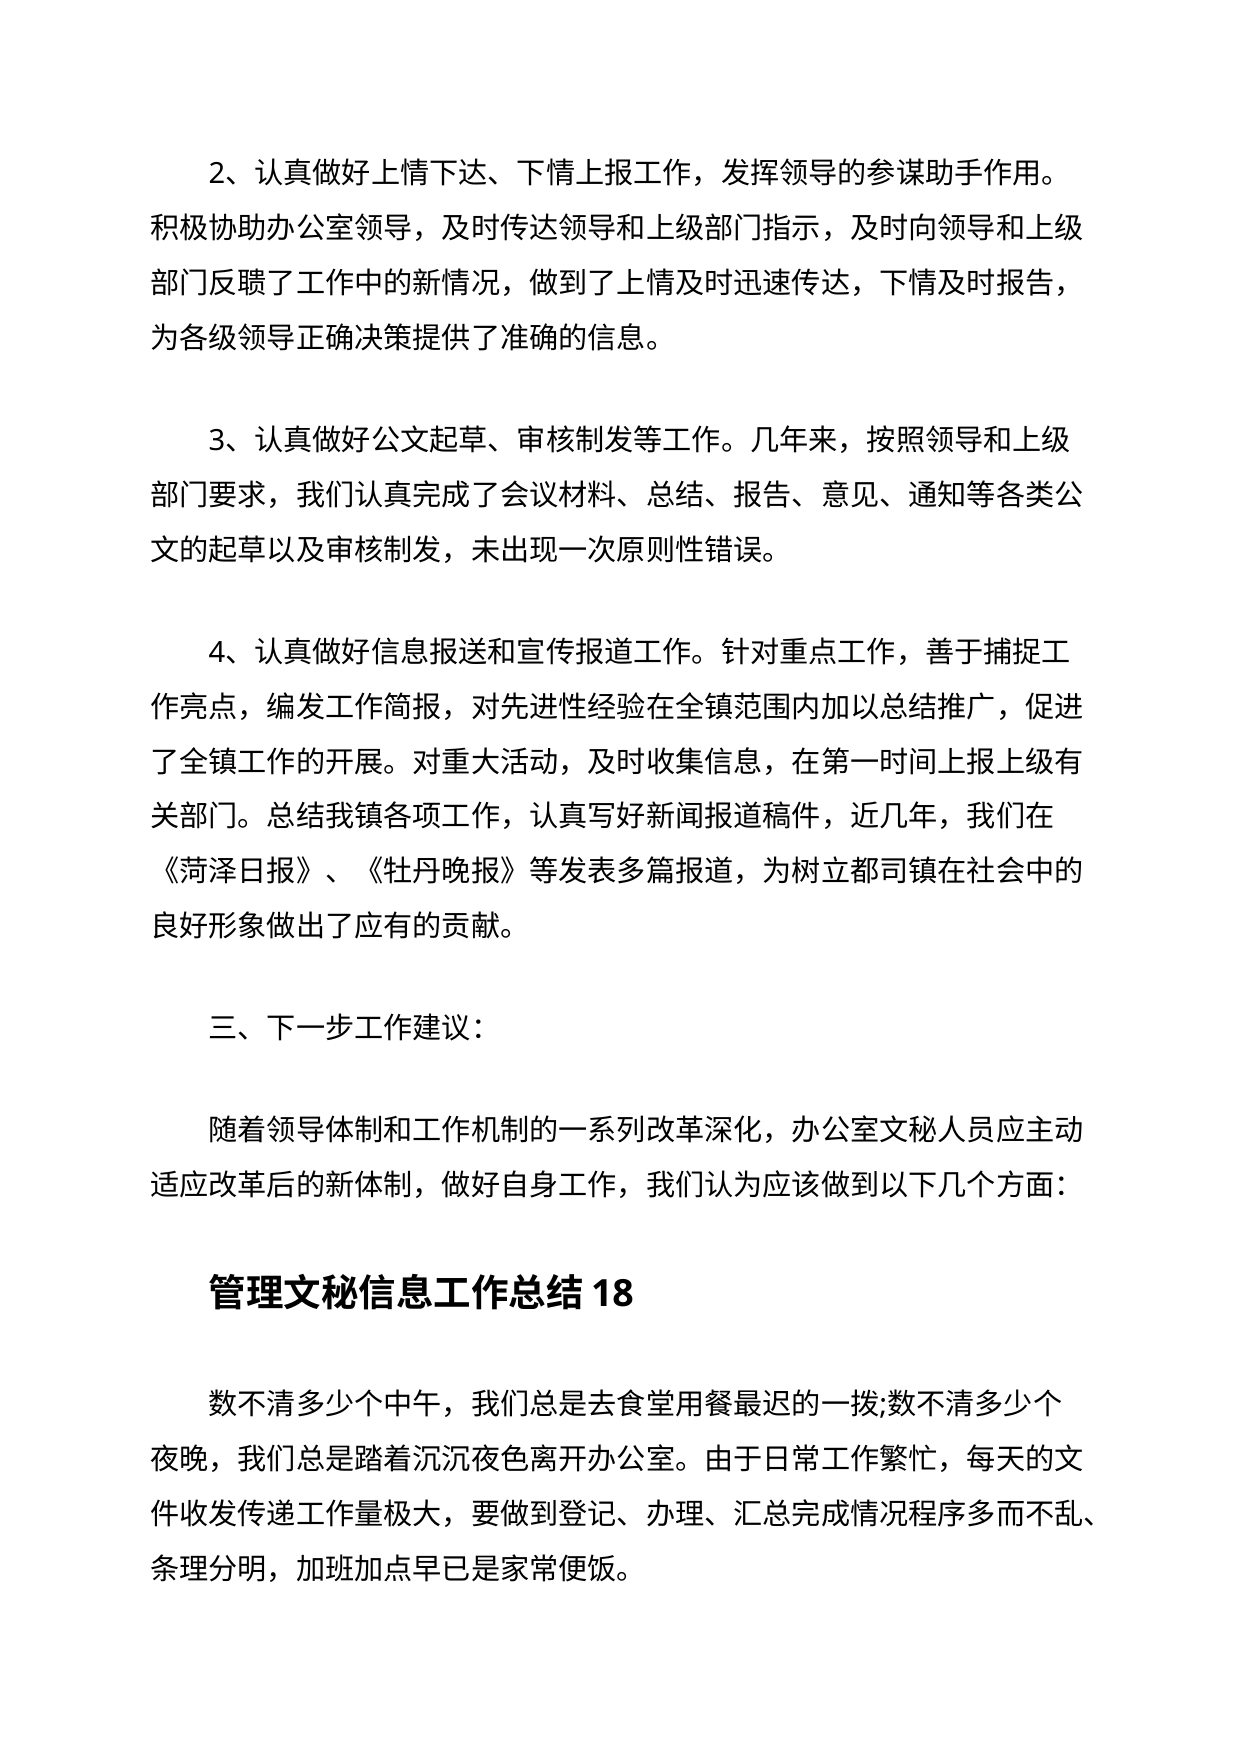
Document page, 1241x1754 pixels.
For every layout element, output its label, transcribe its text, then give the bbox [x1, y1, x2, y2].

text 管理文秘信息工作总结18 [150, 1263, 1090, 1317]
text 三、下一步工作建议： [150, 1004, 1090, 1047]
text 4、认真做好信息报送和宣传报道工作。针对重点工作，善于捕捉工作亮点，编发工作简报，对先进性经验在全镇范围内加以总结推广，促进了全镇工作的开展。对重大活动，及时收集信息，在第一时间上报上级有关部门。总结我镇各项工作，认真写好新闻报道稿件，近几年，我们在《菏泽日报》、《牡丹晚报》等发表多篇报道，为树立都司镇在社会中的良好形象做出了应有的贡献。 [150, 628, 1090, 945]
text 数不清多少个中午，我们总是去食堂用餐最迟的一拨;数不清多少个夜晚，我们总是踏着沉沉夜色离开办公室。由于日常工作繁忙，每天的文件收发传递工作量极大，要做到登记、办理、汇总完成情况程序多而不乱、条理分明，加班加点早已是家常便饭。 [150, 1381, 1090, 1588]
text 2、认真做好上情下达、下情上报工作，发挥领导的参谋助手作用。积极协助办公室领导，及时传达领导和上级部门指示，及时向领导和上级部门反聩了工作中的新情况，做到了上情及时迅速传达，下情及时报告，为各级领导正确决策提供了准确的信息。 [150, 150, 1090, 357]
text 随着领导体制和工作机制的一系列改革深化，办公室文秘人员应主动适应改革后的新体制，做好自身工作，我们认为应该做到以下几个方面： [150, 1106, 1090, 1203]
text 3、认真做好公文起草、审核制发等工作。几年来，按照领导和上级部门要求，我们认真完成了会议材料、总结、报告、意见、通知等各类公文的起草以及审核制发，未出现一次原则性错误。 [150, 417, 1090, 569]
